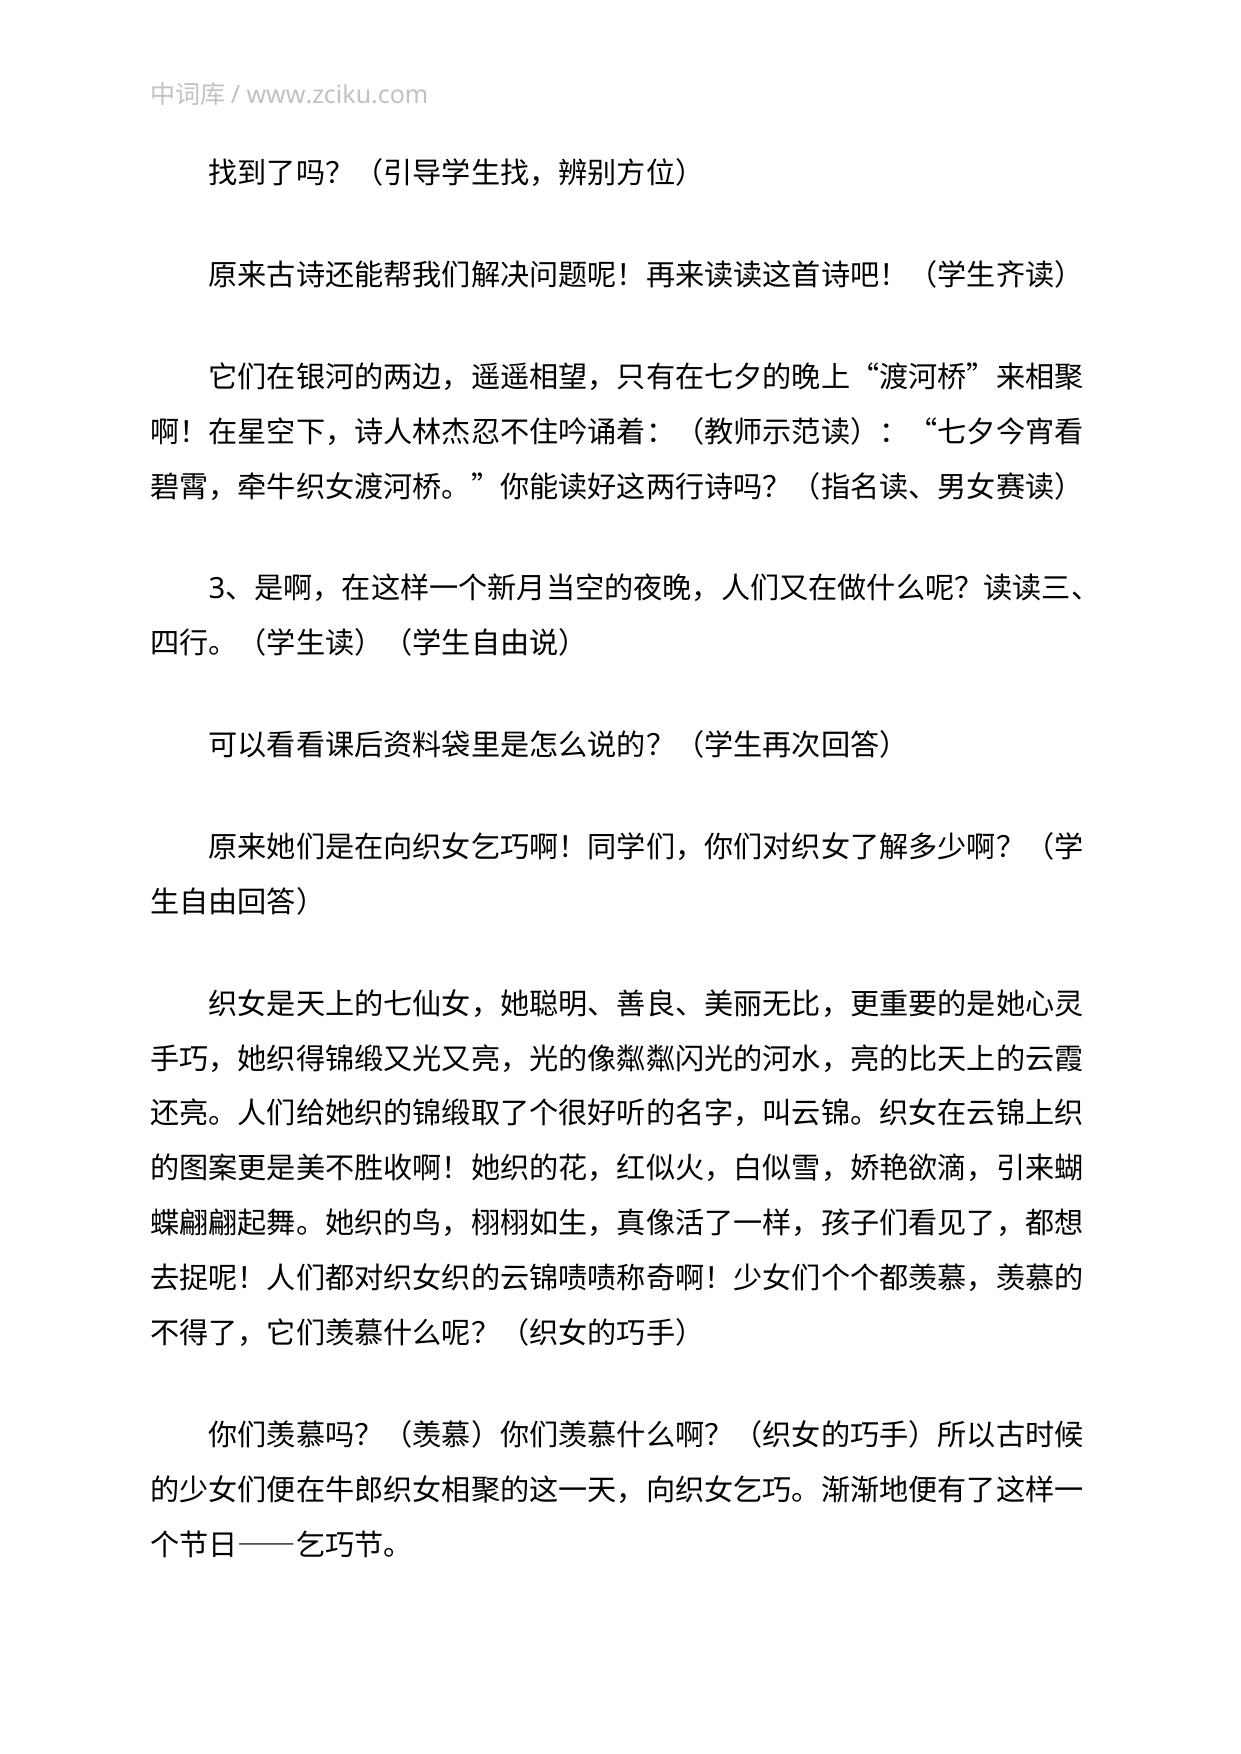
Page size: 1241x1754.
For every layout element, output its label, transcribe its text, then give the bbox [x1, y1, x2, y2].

text 原来她们是在向织女乞巧啊！同学们，你们对织女了解多少啊？（学生自由回答） [150, 824, 1090, 921]
text 原来古诗还能帮我们解决问题呢！再来读读这首诗吧！（学生齐读） [150, 252, 1090, 294]
text 你们羡慕吗？（羡慕）你们羡慕什么啊？（织女的巧手）所以古时候的少女们便在牛郎织女相聚的这一天，向织女乞巧。渐渐地便有了这样一个节日——乞巧节。 [150, 1411, 1090, 1563]
text 找到了吗？（引导学生找，辨别方位） [150, 150, 1090, 192]
text 织女是天上的七仙女，她聪明、善良、美丽无比，更重要的是她心灵手巧，她织得锦缎又光又亮，光的像粼粼闪光的河水，亮的比天上的云霞还亮。人们给她织的锦缎取了个很好听的名字，叫云锦。织女在云锦上织的图案更是美不胜收啊！她织的花，红似火，白似雪，娇艳欲滴，引来蝴蝶翩翩起舞。她织的鸟，栩栩如生，真像活了一样，孩子们看见了，都想去捉呢！人们都对织女织的云锦啧啧称奇啊！少女们个个都羡慕，羡慕的不得了，它们羡慕什么呢？（织女的巧手） [150, 980, 1090, 1352]
text 可以看看课后资料袋里是怎么说的？（学生再次回答） [150, 722, 1090, 764]
text 它们在银河的两边，遥遥相望，只有在七夕的晚上“渡河桥”来相聚啊！在星空下，诗人林杰忍不住吟诵着：（教师示范读）：“七夕今宵看碧霄，牵牛织女渡河桥。”你能读好这两行诗吗？（指名读、男女赛读） [150, 353, 1090, 506]
text 3、是啊，在这样一个新月当空的夜晚，人们又在做什么呢？读读三、四行。（学生读）（学生自由说） [150, 565, 1090, 662]
